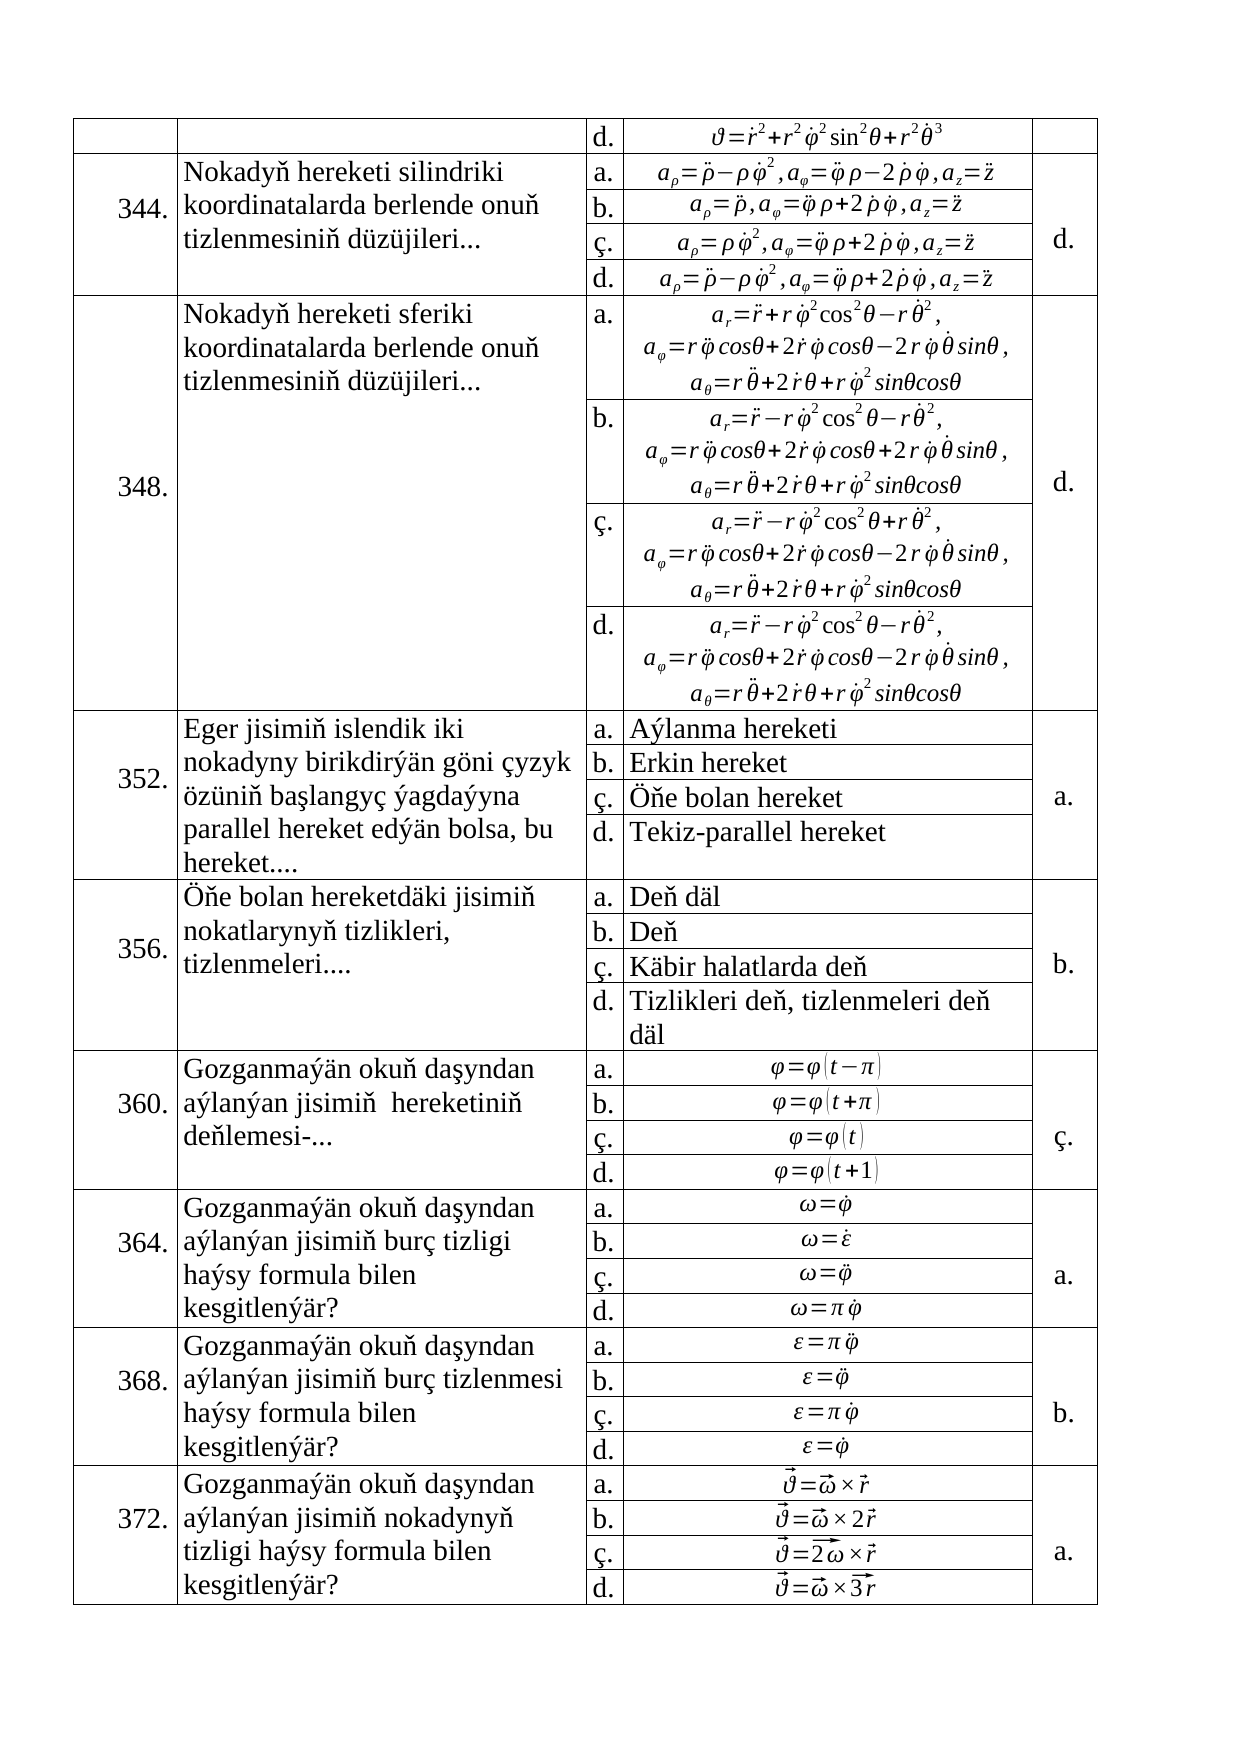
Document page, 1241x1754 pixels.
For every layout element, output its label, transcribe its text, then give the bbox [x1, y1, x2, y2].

table_cell [624, 1121, 1032, 1154]
table_cell [624, 224, 1032, 259]
table_cell b. [587, 1363, 623, 1396]
table_cell [624, 1294, 1032, 1327]
table_cell [624, 1397, 1032, 1431]
table_cell b. [587, 1086, 623, 1119]
table_cell [624, 1466, 1032, 1500]
table_cell [624, 1432, 1032, 1465]
table_cell ç. [1033, 1051, 1097, 1189]
table_cell Eger jisimiň islendik iki nokadyny birikdirýän göni çyzyk özüniň başlangyç ýagdaýyna parallel hereket edýän bolsa, bu hereket.... [178, 711, 586, 878]
table_cell [624, 190, 1032, 223]
table_cell d. [587, 1432, 623, 1465]
table_cell Gozganmaýän okuň daşyndan aýlanýan jisimiň hereketiniň deňlemesi-... [178, 1051, 586, 1189]
table_cell Gozganmaýän okuň daşyndan aýlanýan jisimiň burç tizligi haýsy formula bilen kesgitlenýär? [178, 1190, 586, 1327]
table_cell d. [587, 983, 623, 1050]
table_cell [624, 400, 1032, 502]
table_cell a. [1033, 1466, 1097, 1604]
table_cell ç. [587, 1121, 623, 1154]
table_cell Tizlikleri deň, tizlenmeleri deň däl [624, 983, 1032, 1050]
table_cell b. [587, 745, 623, 779]
table_cell [74, 1051, 177, 1189]
table_cell [624, 119, 1032, 153]
table_cell ç. [587, 504, 623, 606]
table_cell [624, 1536, 1032, 1569]
table_cell b. [1033, 880, 1097, 1050]
table_cell [624, 1224, 1032, 1258]
table_cell Nokadyň hereketi sferiki koordinatalarda berlende onuň tizlenmesiniň düzüjileri... [178, 296, 586, 710]
table_cell [74, 296, 177, 710]
table_cell d. [587, 1570, 623, 1604]
table_cell d. [587, 815, 623, 878]
table_cell d. [587, 1155, 623, 1189]
table_cell Öňe bolan hereket [624, 780, 1032, 813]
table_cell Tekiz-parallel hereket [624, 815, 1032, 878]
table_cell Aýlanma hereketi [624, 711, 1032, 744]
table_cell [624, 260, 1032, 295]
table_cell [624, 504, 1032, 606]
table_cell ç. [587, 1536, 623, 1569]
table_cell a. [587, 711, 623, 744]
table_cell ç. [587, 1397, 623, 1431]
table_cell [624, 1190, 1032, 1223]
table_cell [624, 296, 1032, 399]
table_cell b. [587, 914, 623, 948]
table_cell d. [587, 1294, 623, 1327]
table_cell b. [587, 190, 623, 223]
table_cell [74, 1466, 177, 1604]
table_cell Käbir halatlarda deň [624, 949, 1032, 982]
table_cell d. [587, 260, 623, 295]
table_cell [624, 1501, 1032, 1534]
table_cell a. [587, 1328, 623, 1362]
table_cell ç. [587, 949, 623, 982]
table_cell Deň [624, 914, 1032, 948]
table_cell Erkin hereket [624, 745, 1032, 779]
table_cell [624, 154, 1032, 189]
table_cell [74, 154, 177, 295]
table_cell a. [1033, 711, 1097, 878]
table_cell [624, 1155, 1032, 1189]
table_cell [624, 1363, 1032, 1396]
table_cell [624, 1051, 1032, 1085]
table_cell ç. [587, 1259, 623, 1292]
table_cell [624, 1086, 1032, 1119]
table_cell b. [587, 400, 623, 502]
table_cell Gozganmaýän okuň daşyndan aýlanýan jisimiň burç tizlenmesi haýsy formula bilen kesgitlenýär? [178, 1328, 586, 1465]
table_cell a. [587, 880, 623, 913]
table_cell a. [587, 1466, 623, 1500]
table_cell a. [587, 1051, 623, 1085]
table_cell Öňe bolan hereketdäki jisimiň nokatlarynyň tizlikleri, tizlenmeleri.... [178, 880, 586, 1050]
table_cell d. [1033, 154, 1097, 295]
table_cell [624, 1259, 1032, 1292]
table_cell d. [1033, 296, 1097, 710]
table_cell [74, 880, 177, 1050]
table_cell [624, 1328, 1032, 1362]
table_cell [624, 607, 1032, 710]
table_cell ç. [587, 224, 623, 259]
table_cell Deň däl [624, 880, 1032, 913]
table_cell a. [587, 154, 623, 189]
table_cell [624, 1570, 1032, 1604]
table_cell Gozganmaýän okuň daşyndan aýlanýan jisimiň nokadynyň tizligi haýsy formula bilen kesgitlenýär? [178, 1466, 586, 1604]
table_cell [74, 1190, 177, 1327]
table_cell b. [1033, 1328, 1097, 1465]
table_cell b. [587, 1224, 623, 1258]
table_cell a. [1033, 1190, 1097, 1327]
table_cell a. [587, 296, 623, 399]
table_cell [74, 1328, 177, 1465]
table_cell d. [587, 119, 623, 153]
table_cell [74, 711, 177, 878]
table_cell Nokadyň hereketi silindriki koordinatalarda berlende onuň tizlenmesiniň düzüjileri... [178, 154, 586, 295]
table_cell d. [587, 607, 623, 710]
table_cell a. [587, 1190, 623, 1223]
table_cell ç. [587, 780, 623, 813]
table_cell b. [587, 1501, 623, 1534]
